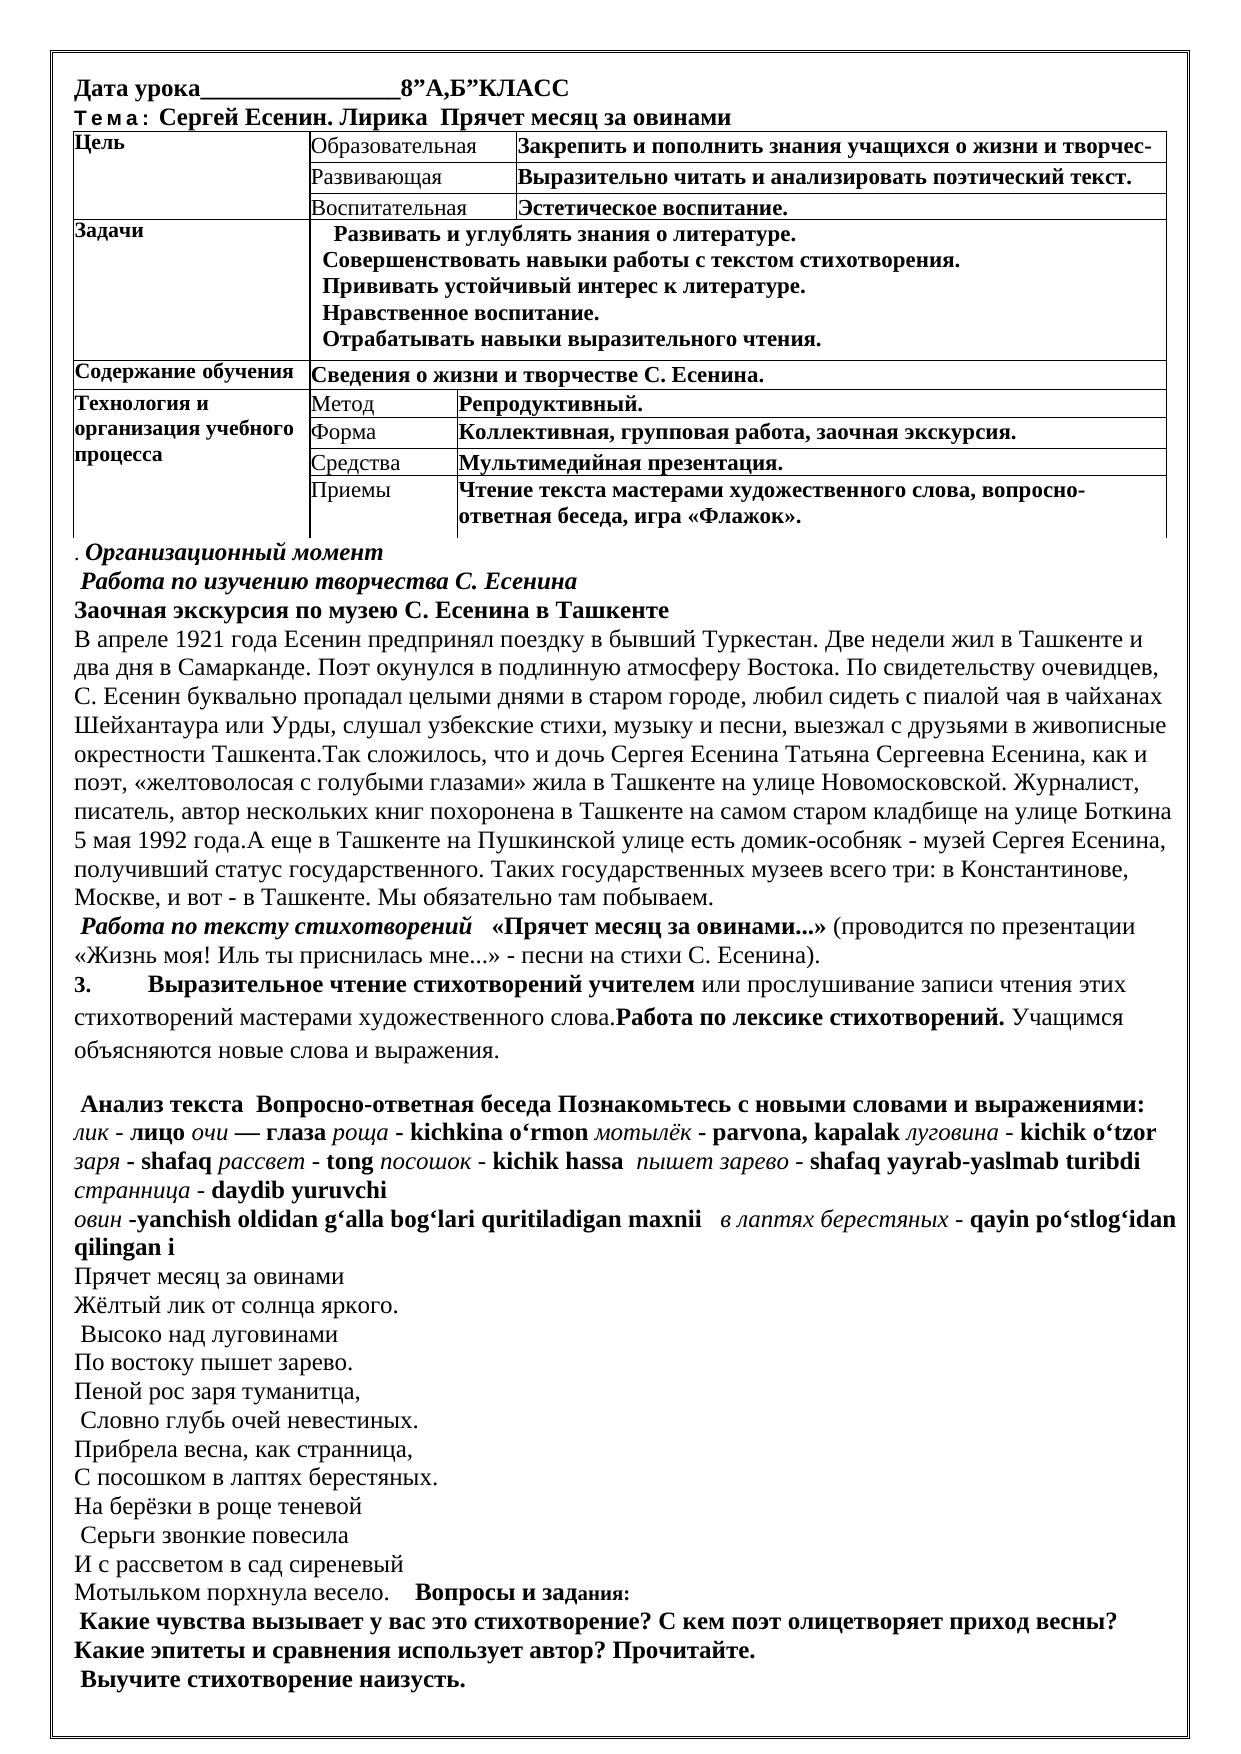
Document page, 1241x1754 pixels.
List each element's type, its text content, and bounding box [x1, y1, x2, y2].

text Тема: Сергей Есенин. Лирика Прячет месяц за овинами [74, 102, 1181, 131]
text Мотыльком порхнула весело. Вопросы и задания: [74, 1577, 1181, 1606]
table_cell Коллективная, групповая работа, заочная экскурсия. [458, 418, 1166, 448]
text Жёлтый лик от солнца яркого. [74, 1290, 1181, 1319]
text овин -yanchish oldidan g‘alla bog‘lari quritiladigan maxnii в лаптях берестяных - qayin po‘stlog‘idan qilingan i [74, 1204, 1181, 1261]
text Выучите стихотворение наизусть. [74, 1664, 1181, 1692]
text Работа по тексту стихотворений «Прячет месяц за овинами...» (проводится по презентации «Жизнь моя! Иль ты приснилась мне...» - песни на стихи С. Есенина). [74, 911, 1181, 969]
table_cell Метод [311, 390, 457, 417]
table_cell Эстетическое воспитание. [517, 194, 1166, 219]
text Прячет месяц за овинами [74, 1261, 1181, 1290]
text Высоко над луговинами [74, 1319, 1181, 1347]
text Дата урока________________8”А,Б”КЛАСС [74, 73, 1181, 102]
text Пеной рос заря туманитца, [74, 1376, 1181, 1405]
text И с рассветом в сад сиреневый [74, 1549, 1181, 1577]
table_cell Развивать и углублять знания о литературе. Совершенствовать навыки работы с текстом стихотворения. Прививать устойчивый интерес к литературе. Нравственное воспитание. Отрабатывать навыки выразительного чтения. [311, 220, 1166, 360]
table_header Образовательная [311, 132, 516, 162]
table_cell Содержание обучения [74, 361, 309, 389]
text . Организационный момент [74, 537, 1181, 566]
table_header Закрепить и пополнить знания учащихся о жизни и творчестве С. Есенина. [517, 132, 1166, 162]
text Словно глубь очей невестиных. [74, 1405, 1181, 1434]
table_cell Задачи [74, 220, 309, 360]
table_header Цель [74, 132, 309, 219]
table_cell Воспитательная [311, 194, 516, 219]
table_cell Мультимедийная презентация. [458, 449, 1166, 475]
table_cell Репродуктивный. [458, 390, 1166, 417]
table_cell Средства [311, 449, 457, 475]
text С посошком в лаптях берестяных. [74, 1462, 1181, 1491]
text На берёзки в роще теневой [74, 1491, 1181, 1520]
text Работа по изучению творчества С. Есенина [74, 566, 1181, 595]
table_cell Развивающая [311, 163, 516, 193]
text Анализ текста Вопросно-ответная беседа Познакомьтесь с новыми словами и выражениями: [74, 1089, 1181, 1117]
table_cell Приемы [311, 476, 457, 537]
list Выразительное чтение стихотворений учителем или прослушивание записи чтения этих стихотворений мастерами художественного слова.Работа по лексике стихотворений. Учащимся объясняются новые слова и выражения. [74, 969, 1181, 1063]
text По востоку пышет зарево. [74, 1347, 1181, 1376]
text Заочная экскурсия по музею С. Есенина в Ташкенте [74, 595, 1181, 624]
table_cell Выразительно читать и анализировать поэтический текст. [517, 163, 1166, 193]
text Какие чувства вызывает у вас это стихотворение? С кем поэт олицетворяет приход весны? Какие эпитеты и сравнения использует автор? Прочитайте. [74, 1606, 1181, 1664]
table_cell Сведения о жизни и творчестве С. Есенина. [311, 361, 1166, 389]
table_cell Форма [311, 418, 457, 448]
text В апреле 1921 года Есенин предпринял поездку в бывший Туркестан. Две недели жил в Ташкенте и два дня в Самарканде. Поэт окунулся в подлинную атмосферу Востока. По свидетельству очевидцев, С. Есенин буквально пропадал целыми днями в старом городе, любил сидеть с пиалой чая в чайханах Шейхантаура или Урды, слушал узбекские стихи, музыку и песни, выезжал с друзьями в живописные окрестности Ташкента.Так сложилось, что и дочь Сергея Есенина Татьяна Сергеевна Есенина, как и поэт, «желтоволосая с голубыми глазами» жила в Ташкенте на улице Новомосковской. Журналист, писатель, автор нескольких книг похоронена в Ташкенте на самом старом кладбище на улице Боткина 5 мая 1992 года.А еще в Ташкенте на Пушкинской улице есть домик-особняк - музей Сергея Есенина, получивший статус государственного. Таких государственных музеев всего три: в Константинове, Москве, и вот - в Ташкенте. Мы обязательно там побываем. [74, 624, 1181, 911]
text Серьги звонкие повесила [74, 1520, 1181, 1549]
text Прибрела весна, как странница, [74, 1434, 1181, 1462]
table_cell Чтение текста мастерами художественного слова, вопросно-ответная беседа, игра «Флажок». [458, 476, 1166, 537]
text лик - лицо очи — глаза роща - kichkina o‘rmon мотылёк - parvona, kapalak луговина - kichik o‘tzor заря - shafaq рассвет - tong посошок - kichik hassa пышет зарево - shafaq yayrab-yaslmab turibdi странница - daydib yuruvchi [74, 1117, 1181, 1204]
table_cell Технология и организация учебного процесса [74, 390, 309, 537]
